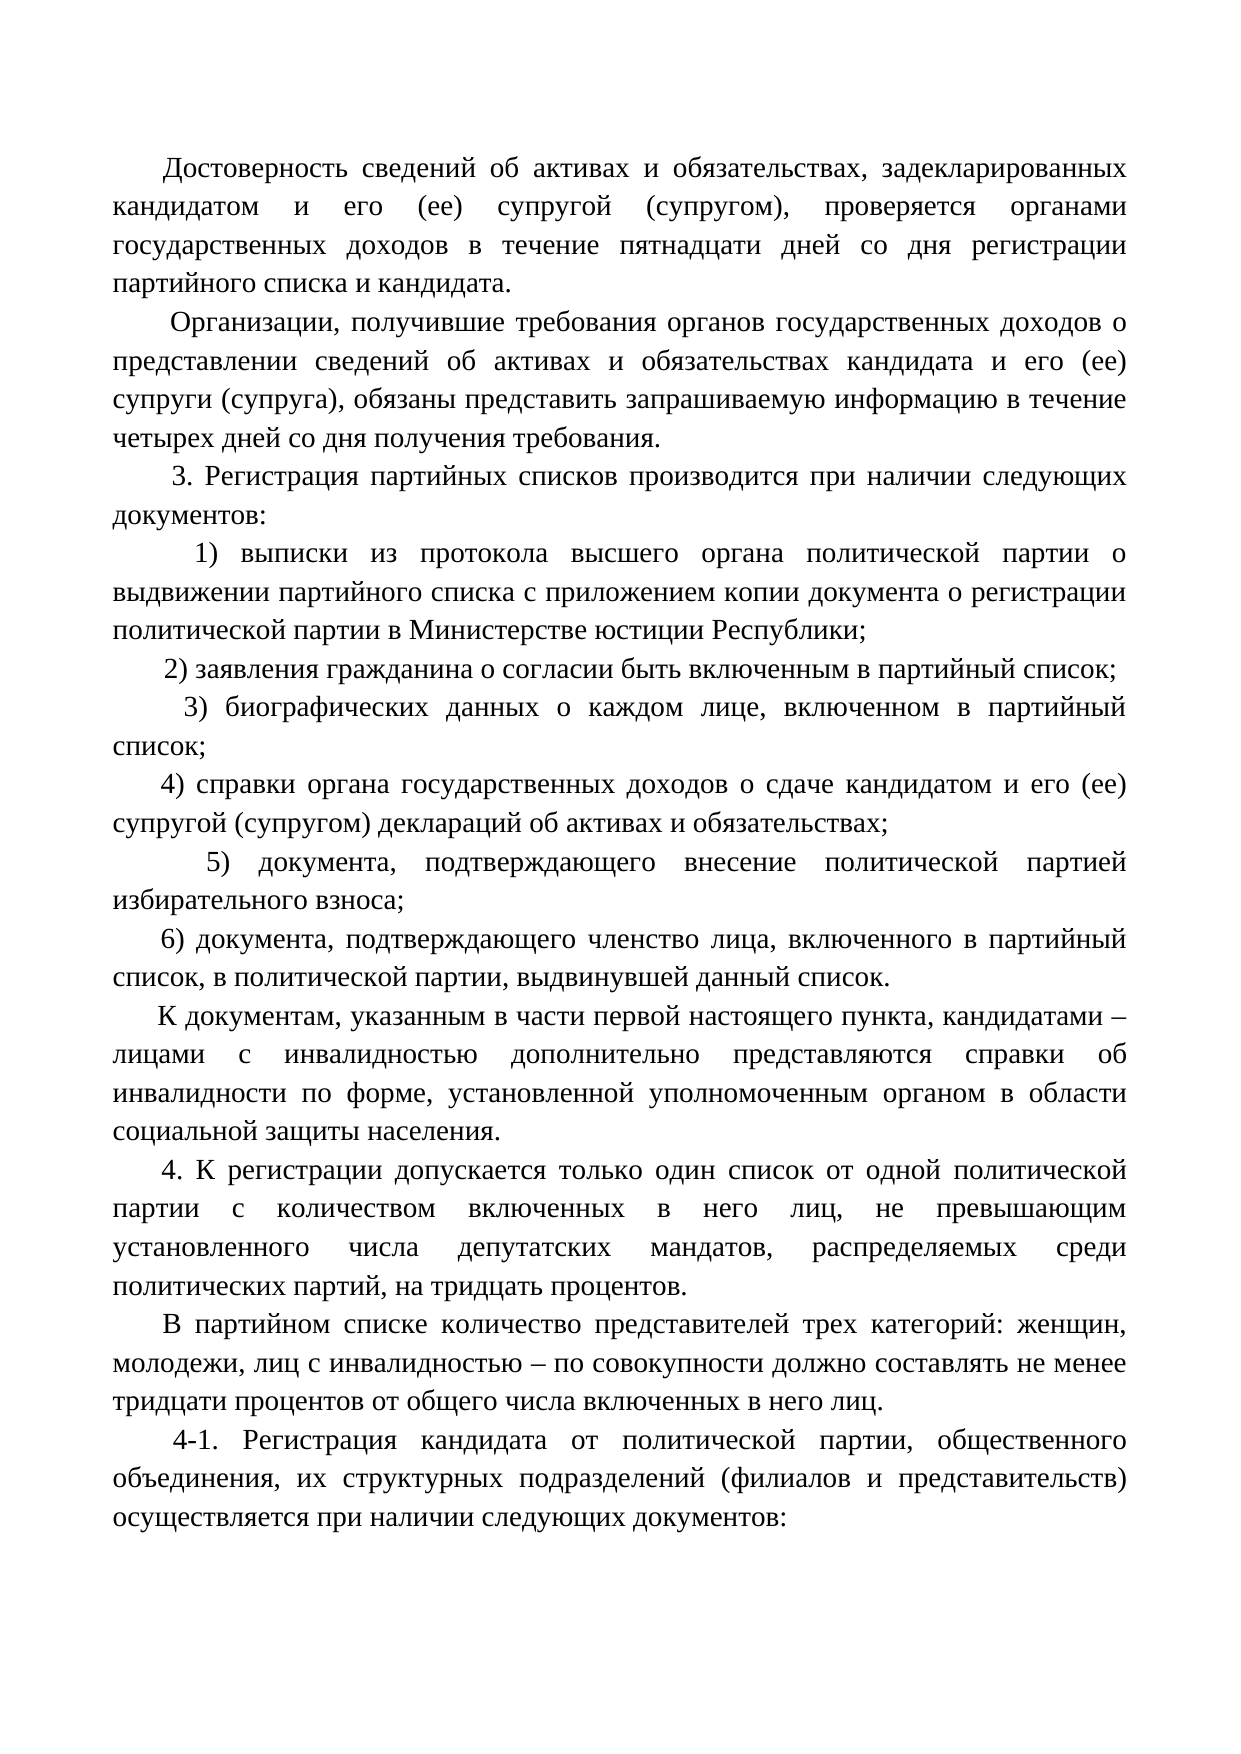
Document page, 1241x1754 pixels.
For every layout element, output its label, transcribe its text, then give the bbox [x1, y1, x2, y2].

text 6) документа, подтверждающего членство лица, включенного в партийный список, в политической партии, выдвинувшей данный список. [112, 921, 1128, 993]
text Организации, получившие требования органов государственных доходов о представлении сведений об активах и обязательствах кандидата и его (ее) супруги (супруга), обязаны представить запрашиваемую информацию в течение четырех дней со дня получения требования. [112, 304, 1128, 453]
text 5) документа, подтверждающего внесение политической партией избирательного взноса; [112, 844, 1128, 916]
text 4-1. Регистрация кандидата от политической партии, общественного объединения, их структурных подразделений (филиалов и представительств) осуществляется при наличии следующих документов: [112, 1422, 1128, 1532]
text Достоверность сведений об активах и обязательствах, задекларированных кандидатом и его (ее) супругой (супругом), проверяется органами государственных доходов в течение пятнадцати дней со дня регистрации партийного списка и кандидата. [112, 150, 1128, 299]
text 4. К регистрации допускается только один список от одной политической партии с количеством включенных в него лиц, не превышающим установленного числа депутатских мандатов, распределяемых среди политических партий, на тридцать процентов. [112, 1152, 1128, 1301]
text В партийном списке количество представителей трех категорий: женщин, молодежи, лиц с инвалидностью – по совокупности должно составлять не менее тридцати процентов от общего числа включенных в него лиц. [112, 1306, 1128, 1417]
text К документам, указанным в части первой настоящего пункта, кандидатами – лицами с инвалидностью дополнительно представляются справки об инвалидности по форме, установленной уполномоченным органом в области социальной защиты населения. [112, 998, 1128, 1147]
text 3) биографических данных о каждом лице, включенном в партийный список; [112, 689, 1128, 762]
text 2) заявления гражданина о согласии быть включенным в партийный список; [112, 651, 1128, 684]
text 1) выписки из протокола высшего органа политической партии о выдвижении партийного списка с приложением копии документа о регистрации политической партии в Министерстве юстиции Республики; [112, 535, 1128, 646]
text 4) справки органа государственных доходов о сдаче кандидатом и его (ее) супругой (супругом) деклараций об активах и обязательствах; [112, 767, 1128, 839]
text 3. Регистрация партийных списков производится при наличии следующих документов: [112, 458, 1128, 530]
